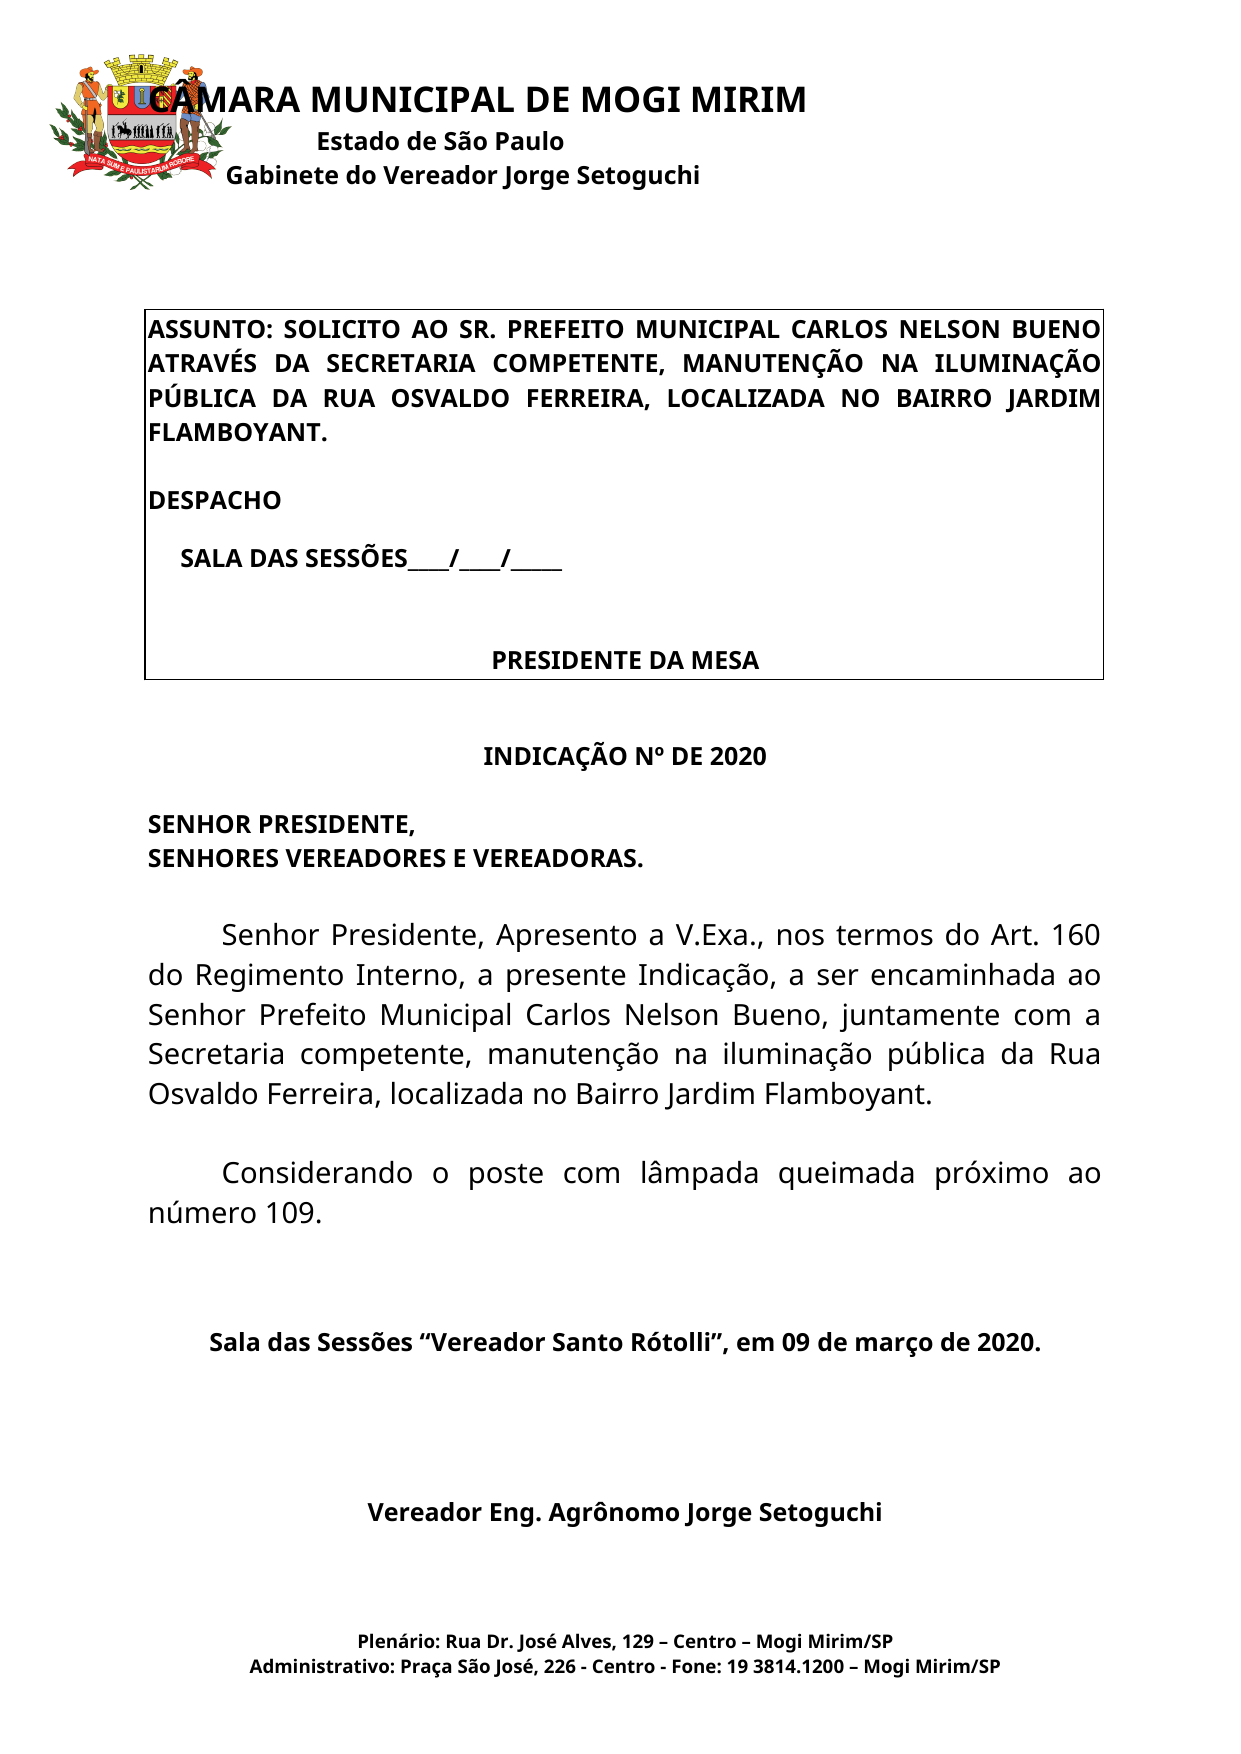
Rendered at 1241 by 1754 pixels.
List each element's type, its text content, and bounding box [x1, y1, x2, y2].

text Sala das Sessões “Vereador Santo Rótolli”, em 09 de março de 2020. [148, 1324, 1103, 1358]
text PRESIDENTE DA MESA [146, 639, 1103, 679]
text SENHORES VEREADORES E VEREADORAS. [148, 841, 1103, 875]
text ASSUNTO: SOLICITO AO SR. PREFEITO MUNICIPAL CARLOS NELSON BUENO ATRAVÉS DA SECRETARIA COMPETENTE, MANUTENÇÃO NA ILUMINAÇÃO PÚBLICA DA RUA OSVALDO FERREIRA, LOCALIZADA NO BAIRRO JARDIM FLAMBOYANT. [146, 310, 1103, 448]
text Vereador Eng. Agrônomo Jorge Setoguchi [148, 1494, 1103, 1528]
text Senhor Presidente, Apresento a V.Exa., nos termos do Art. 160 do Regimento Interno, a presente Indicação, a ser encaminhada ao Senhor Prefeito Municipal Carlos Nelson Bueno, juntamente com a Secretaria competente, manutenção na iluminação pública da Rua Osvaldo Ferreira, localizada no Bairro Jardim Flamboyant. [148, 914, 1103, 1113]
text SENHOR PRESIDENTE, [148, 807, 1103, 841]
text INDICAÇÃO Nº DE 2020 [148, 738, 1103, 773]
text DESPACHO [148, 482, 1103, 516]
text Considerando o poste com lâmpada queimada próximo ao número 109. [148, 1153, 1103, 1232]
text SALA DAS SESSÕES____/____/_____ [148, 541, 1103, 574]
picture [26, 42, 253, 202]
